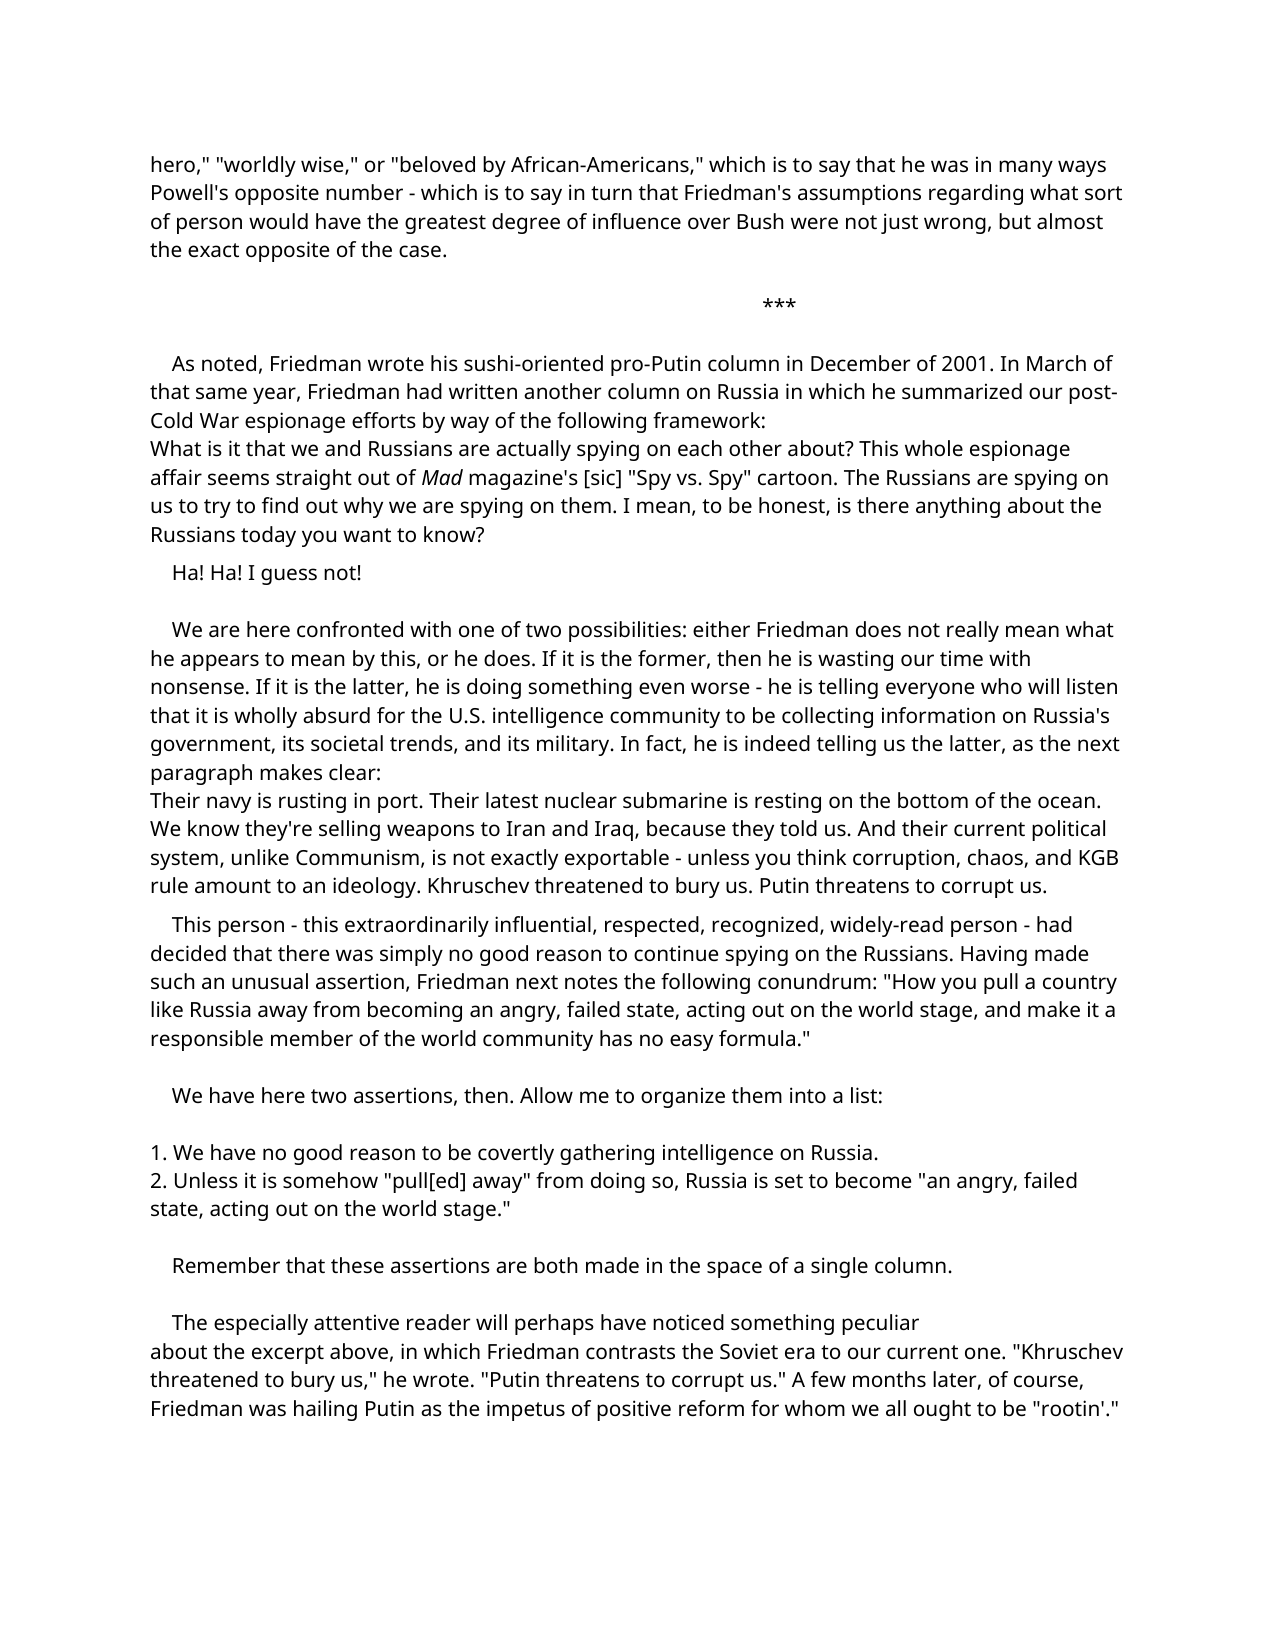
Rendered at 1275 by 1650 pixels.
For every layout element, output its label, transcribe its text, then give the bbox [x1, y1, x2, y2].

text Remember that these assertions are both made in the space of a single column. [150, 1251, 1125, 1280]
text *** [150, 292, 1125, 321]
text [150, 150, 1125, 264]
text What is it that we and Russians are actually spying on each other about? This whole espionage affair seems straight out of Mad magazine's [sic] "Spy vs. Spy" cartoon. The Russians are spying on us to try to find out why we are spying on them. I mean, to be honest, is there anything about the Russians today you want to know? [150, 434, 1125, 548]
text We have here two assertions, then. Allow me to organize them into a list: [150, 1081, 1125, 1109]
text We are here confronted with one of two possibilities: either Friedman does not really mean what he appears to mean by this, or he does. If it is the former, then he is wasting our time with nonsense. If it is the latter, he is doing something even worse - he is telling everyone who will listen that it is wholly absurd for the U.S. intelligence community to be collecting information on Russia's government, its societal trends, and its military. In fact, he is indeed telling us the latter, as the next paragraph makes clear: [150, 615, 1125, 786]
text This person - this extraordinarily influential, respected, recognized, widely-read person - had decided that there was simply no good reason to continue spying on the Russians. Having made such an unusual assertion, Friedman next notes the following conundrum: "How you pull a country like Russia away from becoming an angry, failed state, acting out on the world stage, and make it a responsible member of the world community has no easy formula." [150, 910, 1125, 1052]
text 2. Unless it is somehow "pull[ed] away" from doing so, Russia is set to become "an angry, failed state, acting out on the world stage." [150, 1166, 1125, 1223]
text Their navy is rusting in port. Their latest nuclear submarine is resting on the bottom of the ocean. We know they're selling weapons to Iran and Iraq, because they told us. And their current political system, unlike Communism, is not exactly exportable - unless you think corruption, chaos, and KGB rule amount to an ideology. Khruschev threatened to bury us. Putin threatens to corrupt us. [150, 786, 1125, 900]
text 1. We have no good reason to be covertly gathering intelligence on Russia. [150, 1138, 1125, 1166]
text Ha! Ha! I guess not! [150, 558, 1125, 587]
text The especially attentive reader will perhaps have noticed something peculiar about the excerpt above, in which Friedman contrasts the Soviet era to our current one. "Khruschev threatened to bury us," he wrote. "Putin threatens to corrupt us." A few months later, of course, Friedman was hailing Putin as the impetus of positive reform for whom we all ought to be "rootin'." [150, 1308, 1125, 1422]
text As noted, Friedman wrote his sushi-oriented pro-Putin column in December of 2001. In March of that same year, Friedman had written another column on Russia in which he summarized our post-Cold War espionage efforts by way of the following framework: [150, 349, 1125, 434]
